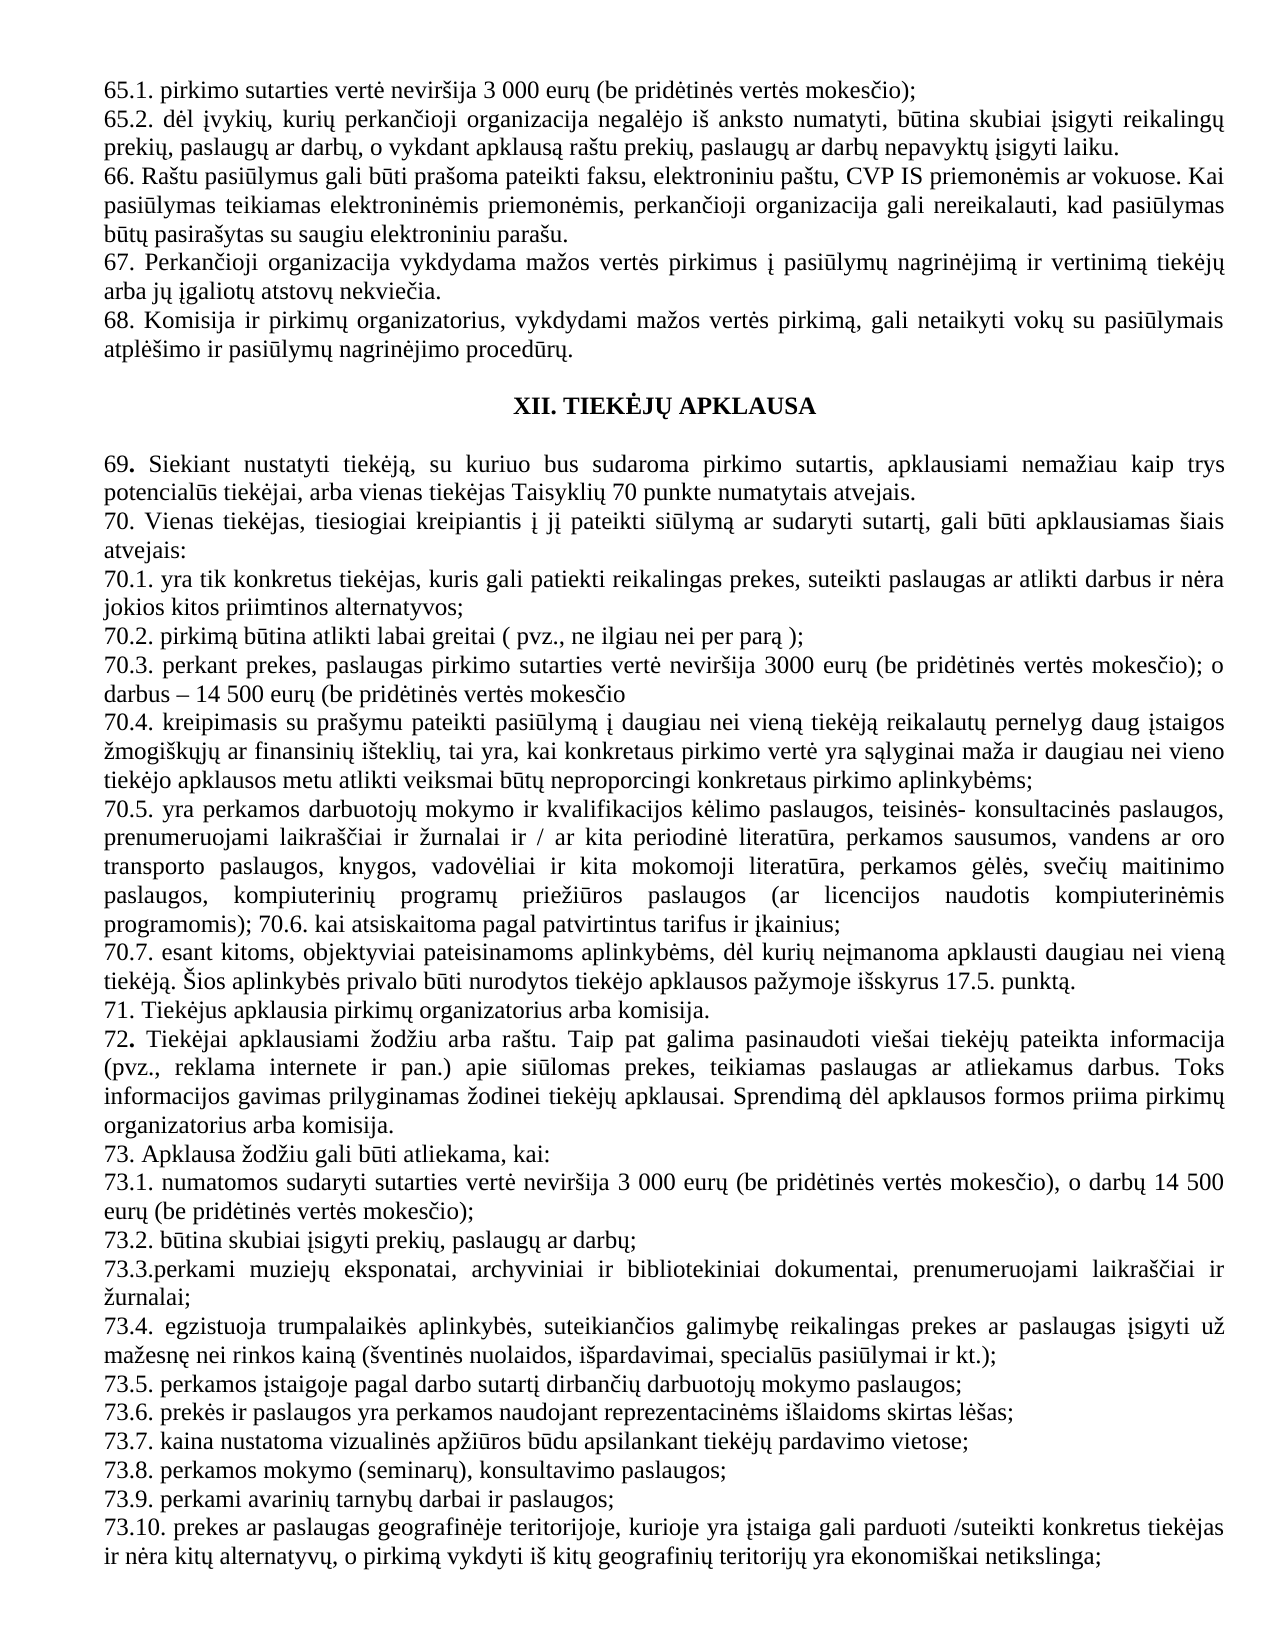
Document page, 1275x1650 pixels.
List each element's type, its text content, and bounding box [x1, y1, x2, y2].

text 66. Raštu pasiūlymus gali būti prašoma pateikti faksu, elektroniniu paštu, CVP IS priemonėmis ar vokuose. Kai pasiūlymas teikiamas elektroninėmis priemonėmis, perkančioji organizacija gali nereikalauti, kad pasiūlymas būtų pasirašytas su saugiu elektroniniu parašu. [103, 161, 1226, 247]
text 73.2. būtina skubiai įsigyti prekių, paslaugų ar darbų; [103, 1225, 1226, 1254]
text 73.7. kaina nustatoma vizualinės apžiūros būdu apsilankant tiekėjų pardavimo vietose; [103, 1426, 1226, 1455]
text 73.8. perkamos mokymo (seminarų), konsultavimo paslaugos; [103, 1455, 1226, 1484]
text 70.2. pirkimą būtina atlikti labai greitai ( pvz., ne ilgiau nei per parą ); [103, 621, 1226, 650]
text 67. Perkančioji organizacija vykdydama mažos vertės pirkimus į pasiūlymų nagrinėjimą ir vertinimą tiekėjų arba jų įgaliotų atstovų nekviečia. [103, 247, 1226, 305]
text 70.7. esant kitoms, objektyviai pateisinamoms aplinkybėms, dėl kurių neįmanoma apklausti daugiau nei vieną tiekėją. Šios aplinkybės privalo būti nurodytos tiekėjo apklausos pažymoje išskyrus 17.5. punktą. [103, 937, 1226, 995]
text 70. Vienas tiekėjas, tiesiogiai kreipiantis į jį pateikti siūlymą ar sudaryti sutartį, gali būti apklausiamas šiais atvejais: [103, 506, 1226, 564]
text 73.6. prekės ir paslaugos yra perkamos naudojant reprezentacinėms išlaidoms skirtas lėšas; [103, 1397, 1226, 1426]
text 65.1. pirkimo sutarties vertė neviršija 3 000 eurų (be pridėtinės vertės mokesčio); [103, 75, 1226, 104]
text 69. Siekiant nustatyti tiekėją, su kuriuo bus sudaroma pirkimo sutartis, apklausiami nemažiau kaip trys potencialūs tiekėjai, arba vienas tiekėjas Taisyklių 70 punkte numatytais atvejais. [103, 449, 1226, 506]
text 73.5. perkamos įstaigoje pagal darbo sutartį dirbančių darbuotojų mokymo paslaugos; [103, 1369, 1226, 1397]
text 70.1. yra tik konkretus tiekėjas, kuris gali patiekti reikalingas prekes, suteikti paslaugas ar atlikti darbus ir nėra jokios kitos priimtinos alternatyvos; [103, 564, 1226, 621]
text 70.3. perkant prekes, paslaugas pirkimo sutarties vertė neviršija 3000 eurų (be pridėtinės vertės mokesčio); o darbus – 14 500 eurų (be pridėtinės vertės mokesčio [103, 650, 1226, 707]
text XII. TIEKĖJŲ APKLAUSA [103, 391, 1226, 420]
text 65.2. dėl įvykių, kurių perkančioji organizacija negalėjo iš anksto numatyti, būtina skubiai įsigyti reikalingų prekių, paslaugų ar darbų, o vykdant apklausą raštu prekių, paslaugų ar darbų nepavyktų įsigyti laiku. [103, 104, 1226, 161]
text 71. Tiekėjus apklausia pirkimų organizatorius arba komisija. [103, 995, 1226, 1024]
text 70.5. yra perkamos darbuotojų mokymo ir kvalifikacijos kėlimo paslaugos, teisinės- konsultacinės paslaugos, prenumeruojami laikraščiai ir žurnalai ir / ar kita periodinė literatūra, perkamos sausumos, vandens ar oro transporto paslaugos, knygos, vadovėliai ir kita mokomoji literatūra, perkamos gėlės, svečių maitinimo paslaugos, kompiuterinių programų priežiūros paslaugos (ar licencijos naudotis kompiuterinėmis programomis); 70.6. kai atsiskaitoma pagal patvirtintus tarifus ir įkainius; [103, 794, 1226, 937]
text 73.4. egzistuoja trumpalaikės aplinkybės, suteikiančios galimybę reikalingas prekes ar paslaugas įsigyti už mažesnę nei rinkos kainą (šventinės nuolaidos, išpardavimai, specialūs pasiūlymai ir kt.); [103, 1311, 1226, 1369]
text 73. Apklausa žodžiu gali būti atliekama, kai: [103, 1139, 1226, 1167]
text 73.3.perkami muziejų eksponatai, archyviniai ir bibliotekiniai dokumentai, prenumeruojami laikraščiai ir žurnalai; [103, 1254, 1226, 1311]
text 73.1. numatomos sudaryti sutarties vertė neviršija 3 000 eurų (be pridėtinės vertės mokesčio), o darbų 14 500 eurų (be pridėtinės vertės mokesčio); [103, 1167, 1226, 1225]
text 70.4. kreipimasis su prašymu pateikti pasiūlymą į daugiau nei vieną tiekėją reikalautų pernelyg daug įstaigos žmogiškųjų ar finansinių išteklių, tai yra, kai konkretaus pirkimo vertė yra sąlyginai maža ir daugiau nei vieno tiekėjo apklausos metu atlikti veiksmai būtų neproporcingi konkretaus pirkimo aplinkybėms; [103, 707, 1226, 794]
text 68. Komisija ir pirkimų organizatorius, vykdydami mažos vertės pirkimą, gali netaikyti vokų su pasiūlymais atplėšimo ir pasiūlymų nagrinėjimo procedūrų. [103, 305, 1226, 362]
text 72. Tiekėjai apklausiami žodžiu arba raštu. Taip pat galima pasinaudoti viešai tiekėjų pateikta informacija (pvz., reklama internete ir pan.) apie siūlomas prekes, teikiamas paslaugas ar atliekamus darbus. Toks informacijos gavimas prilyginamas žodinei tiekėjų apklausai. Sprendimą dėl apklausos formos priima pirkimų organizatorius arba komisija. [103, 1024, 1226, 1139]
text 73.10. prekes ar paslaugas geografinėje teritorijoje, kurioje yra įstaiga gali parduoti /suteikti konkretus tiekėjas ir nėra kitų alternatyvų, o pirkimą vykdyti iš kitų geografinių teritorijų yra ekonomiškai netikslinga; [103, 1512, 1226, 1570]
text 73.9. perkami avarinių tarnybų darbai ir paslaugos; [103, 1484, 1226, 1512]
